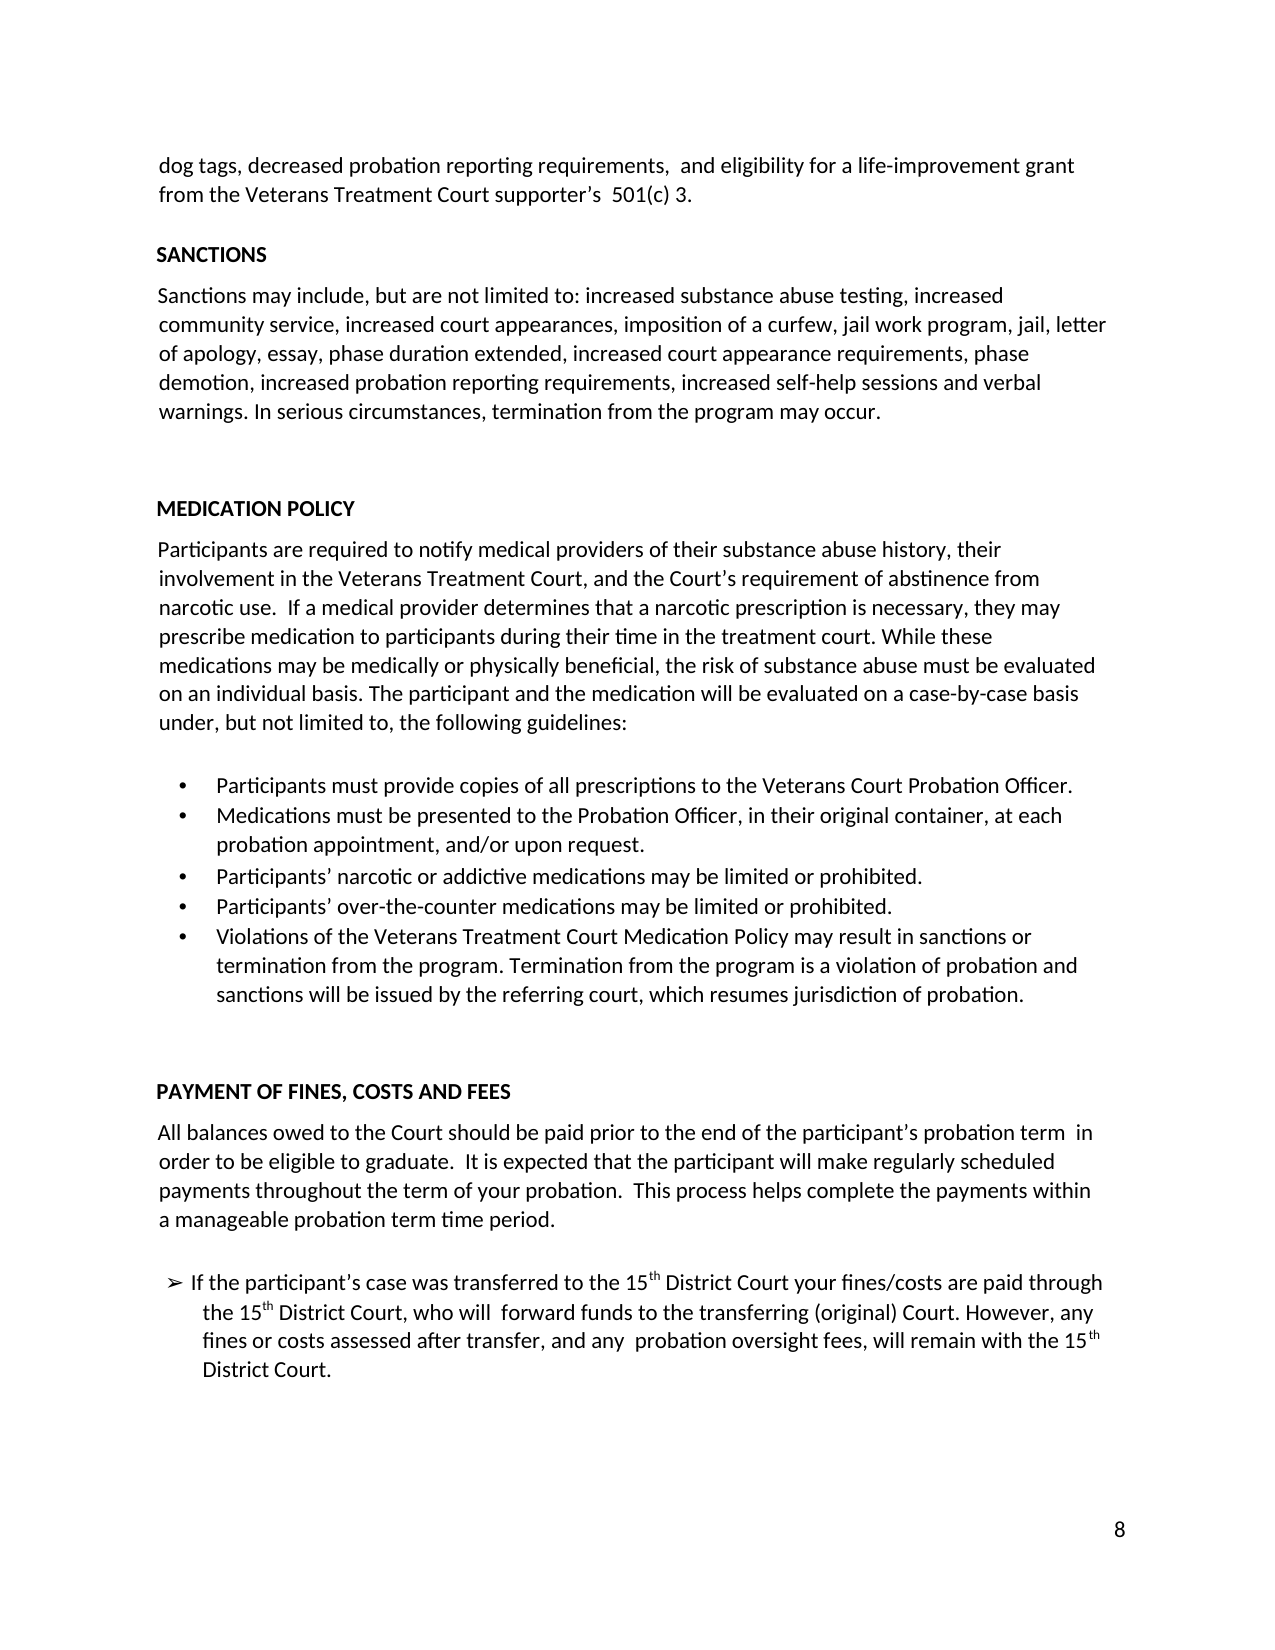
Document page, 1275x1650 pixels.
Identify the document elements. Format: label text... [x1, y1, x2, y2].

text ➢ If the participant’s case was transferred to the 15th District Court your fines/costs are paid through the 15th District Court, who will forward funds to the transferring (original) Court. However, any fines or costs assessed after transfer, and any probation oversight fees, will remain with the 15th District Court. [165, 1266, 1124, 1383]
list Participants must provide copies of all prescriptions to the Veterans Court Probation Officer. [178, 771, 1108, 799]
list Participants’ over-the-counter medications may be limited or prohibited. [178, 892, 1108, 920]
list Participants’ narcotic or addictive medications may be limited or prohibited. [178, 862, 1108, 890]
text Sanctions may include, but are not limited to: increased substance abuse testing, increased community service, increased court appearances, imposition of a curfew, jail work program, jail, letter of apology, essay, phase duration extended, increased court appearance requirements, phase demotion, increased probation reporting requirements, increased self-help sessions and verbal warnings. In serious circumstances, termination from the program may occur. [157, 282, 1108, 425]
text Participants are required to notify medical providers of their substance abuse history, their involvement in the Veterans Treatment Court, and the Court’s requirement of abstinence from narcotic use. If a medical provider determines that a narcotic prescription is necessary, they may prescribe medication to participants during their time in the treatment court. While these medications may be medically or physically beneficial, the risk of substance abuse must be evaluated on an individual basis. The participant and the medication will be evaluated on a case-by-case basis under, but not limited to, the following guidelines: [157, 535, 1108, 736]
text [157, 151, 1108, 208]
list Medications must be presented to the Probation Officer, in their original container, at each probation appointment, and/or upon request. [178, 801, 1108, 858]
text All balances owed to the Court should be paid prior to the end of the participant’s probation term in order to be eligible to graduate. It is expected that the participant will make regularly scheduled payments throughout the term of your probation. This process helps complete the payments within a manageable probation term time period. [157, 1118, 1108, 1233]
list Violations of the Veterans Treatment Court Medication Policy may result in sanctions or termination from the program. Termination from the program is a violation of probation and sanctions will be issued by the referring court, which resumes jurisdiction of probation. [178, 922, 1108, 1008]
subtitle SANCTIONS [156, 240, 914, 268]
subtitle MEDICATION POLICY [156, 494, 914, 522]
subtitle PAYMENT OF FINES, COSTS AND FEES [156, 1077, 914, 1105]
